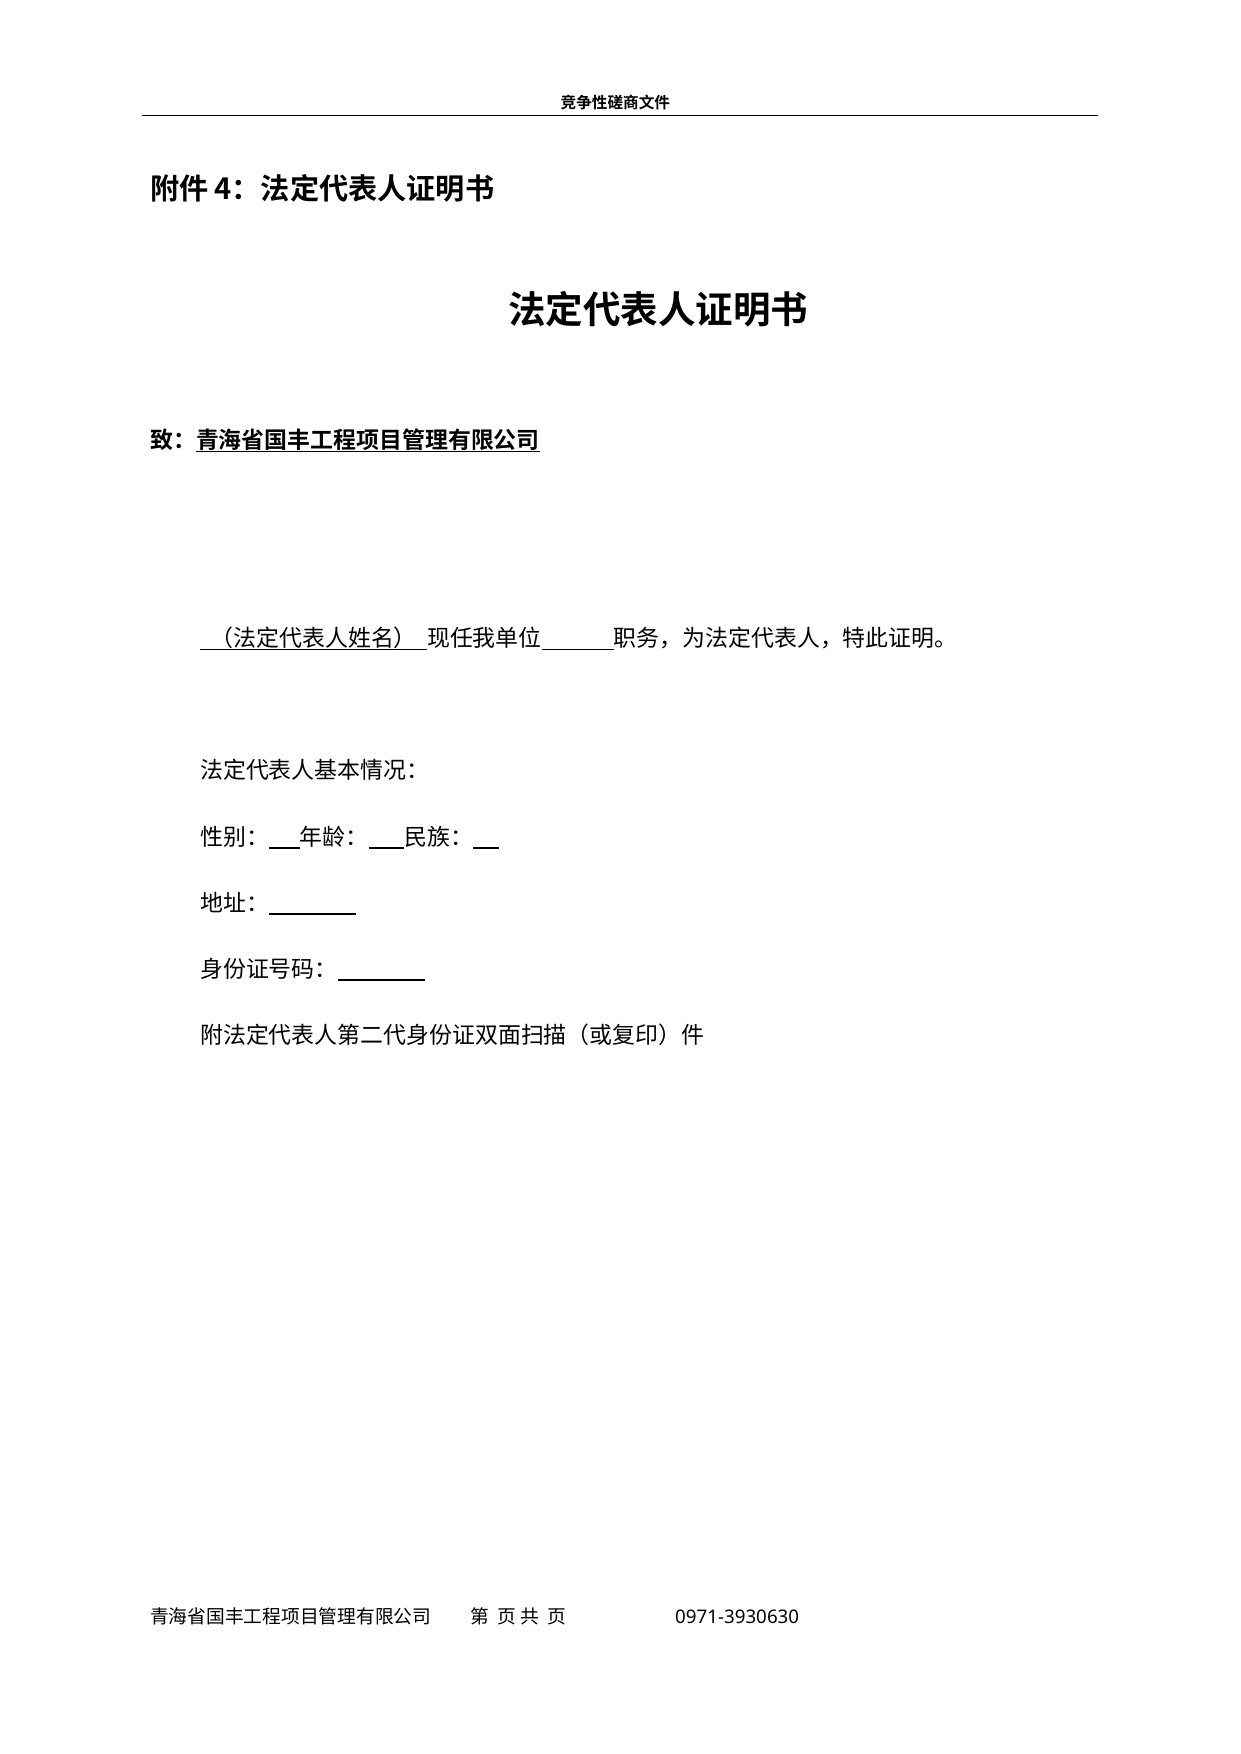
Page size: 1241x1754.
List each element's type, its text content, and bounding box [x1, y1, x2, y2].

text 性别： 年龄： 民族： [150, 802, 1090, 868]
text 附法定代表人第二代身份证双面扫描（或复印）件 [150, 1000, 1090, 1066]
text 身份证号码： [150, 934, 1090, 1000]
text 地址： [150, 868, 1090, 934]
text 法定代表人证明书 [150, 274, 1090, 340]
text 法定代表人基本情况： [150, 736, 1090, 802]
text 附件4：法定代表人证明书 [150, 166, 1090, 208]
text （法定代表人姓名） 现任我单位 职务，为法定代表人，特此证明。 [150, 604, 1090, 670]
text 致：青海省国丰工程项目管理有限公司 [150, 406, 1090, 472]
